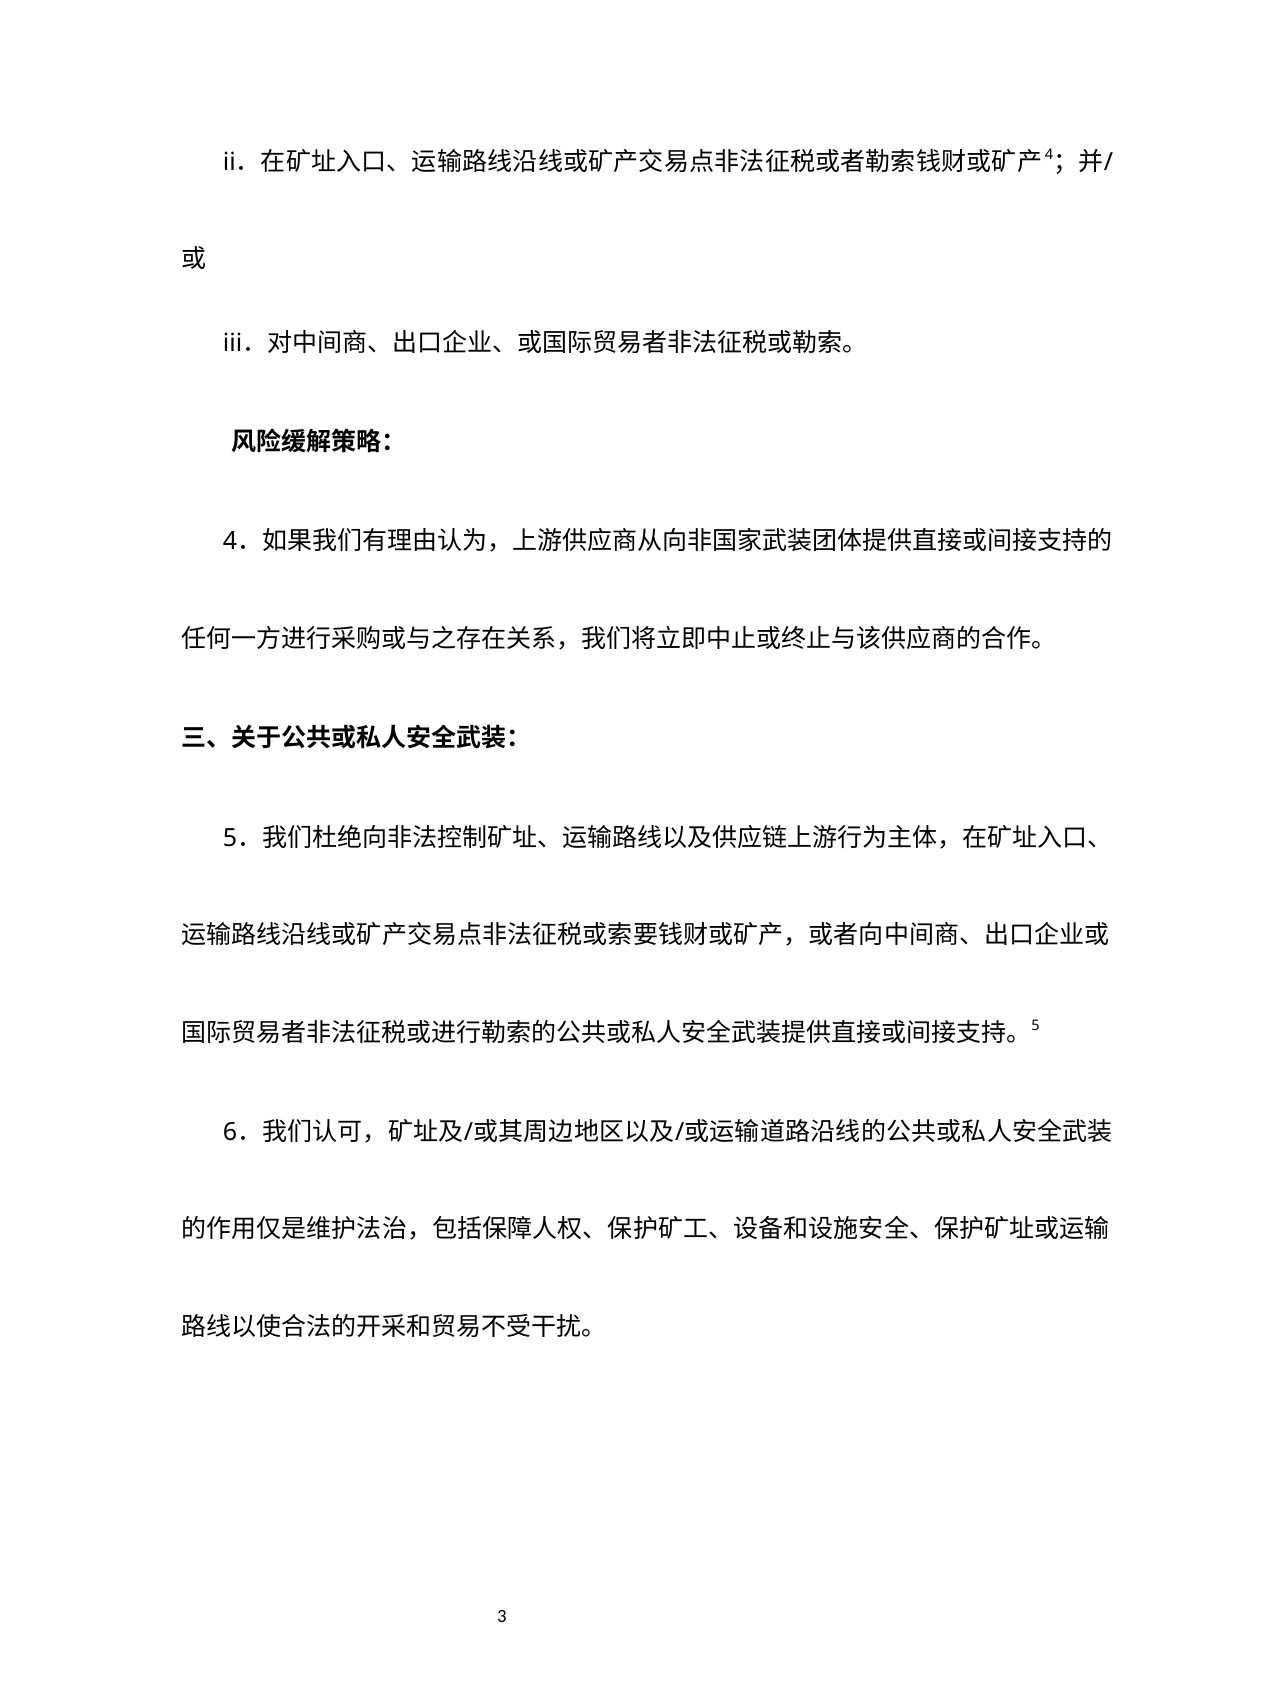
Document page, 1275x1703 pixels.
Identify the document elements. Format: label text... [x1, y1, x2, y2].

text 三、关于公共或私人安全武装： [181, 703, 1113, 768]
text 风险缓解策略： [181, 407, 1113, 472]
list 我们杜绝向非法控制矿址、运输路线以及供应链上游行为主体，在矿址入口、运输路线沿线或矿产交易点非法征税或索要钱财或矿产，或者向中间商、出口企业或国际贸易者非法征税或进行勒索的公共或私人安全武装提供直接或间接支持。 [181, 803, 1113, 1063]
list 如果我们有理由认为，上游供应商从向非国家武装团体提供直接或间接支持的任何一方进行采购或与之存在关系，我们将立即中止或终止与该供应商的合作。 [181, 506, 1113, 669]
list 对中间商、出口企业、或国际贸易者非法征税或勒索。 [181, 308, 1113, 373]
list 在矿址入口、运输路线沿线或矿产交易点非法征税或者勒索钱财或矿产；并/或 [181, 127, 1113, 289]
list 我们认可，矿址及/或其周边地区以及/或运输道路沿线的公共或私人安全武装的作用仅是维护法治，包括保障人权、保护矿工、设备和设施安全、保护矿址或运输路线以使合法的开采和贸易不受干扰。 [181, 1097, 1113, 1357]
